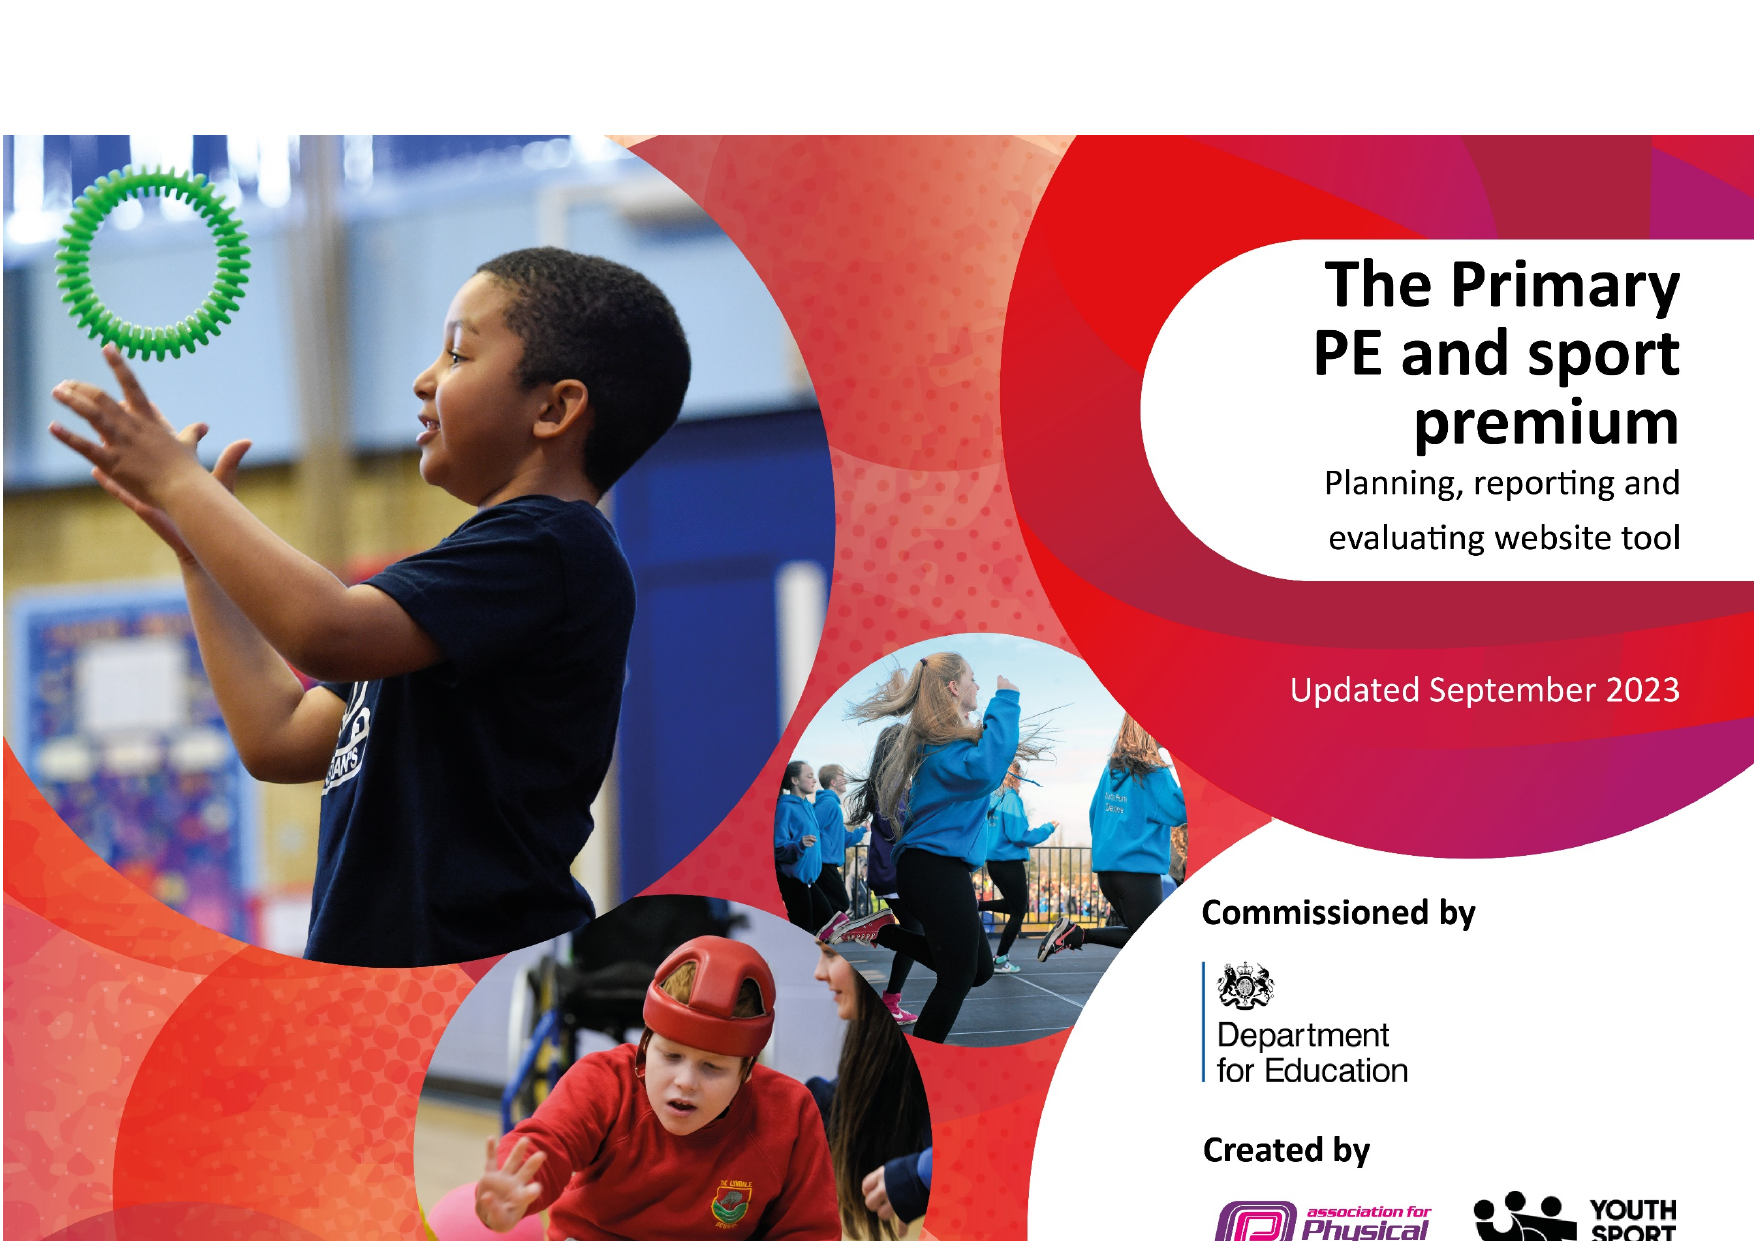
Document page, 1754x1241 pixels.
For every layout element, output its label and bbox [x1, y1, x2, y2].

picture [3, 135, 1754, 1241]
